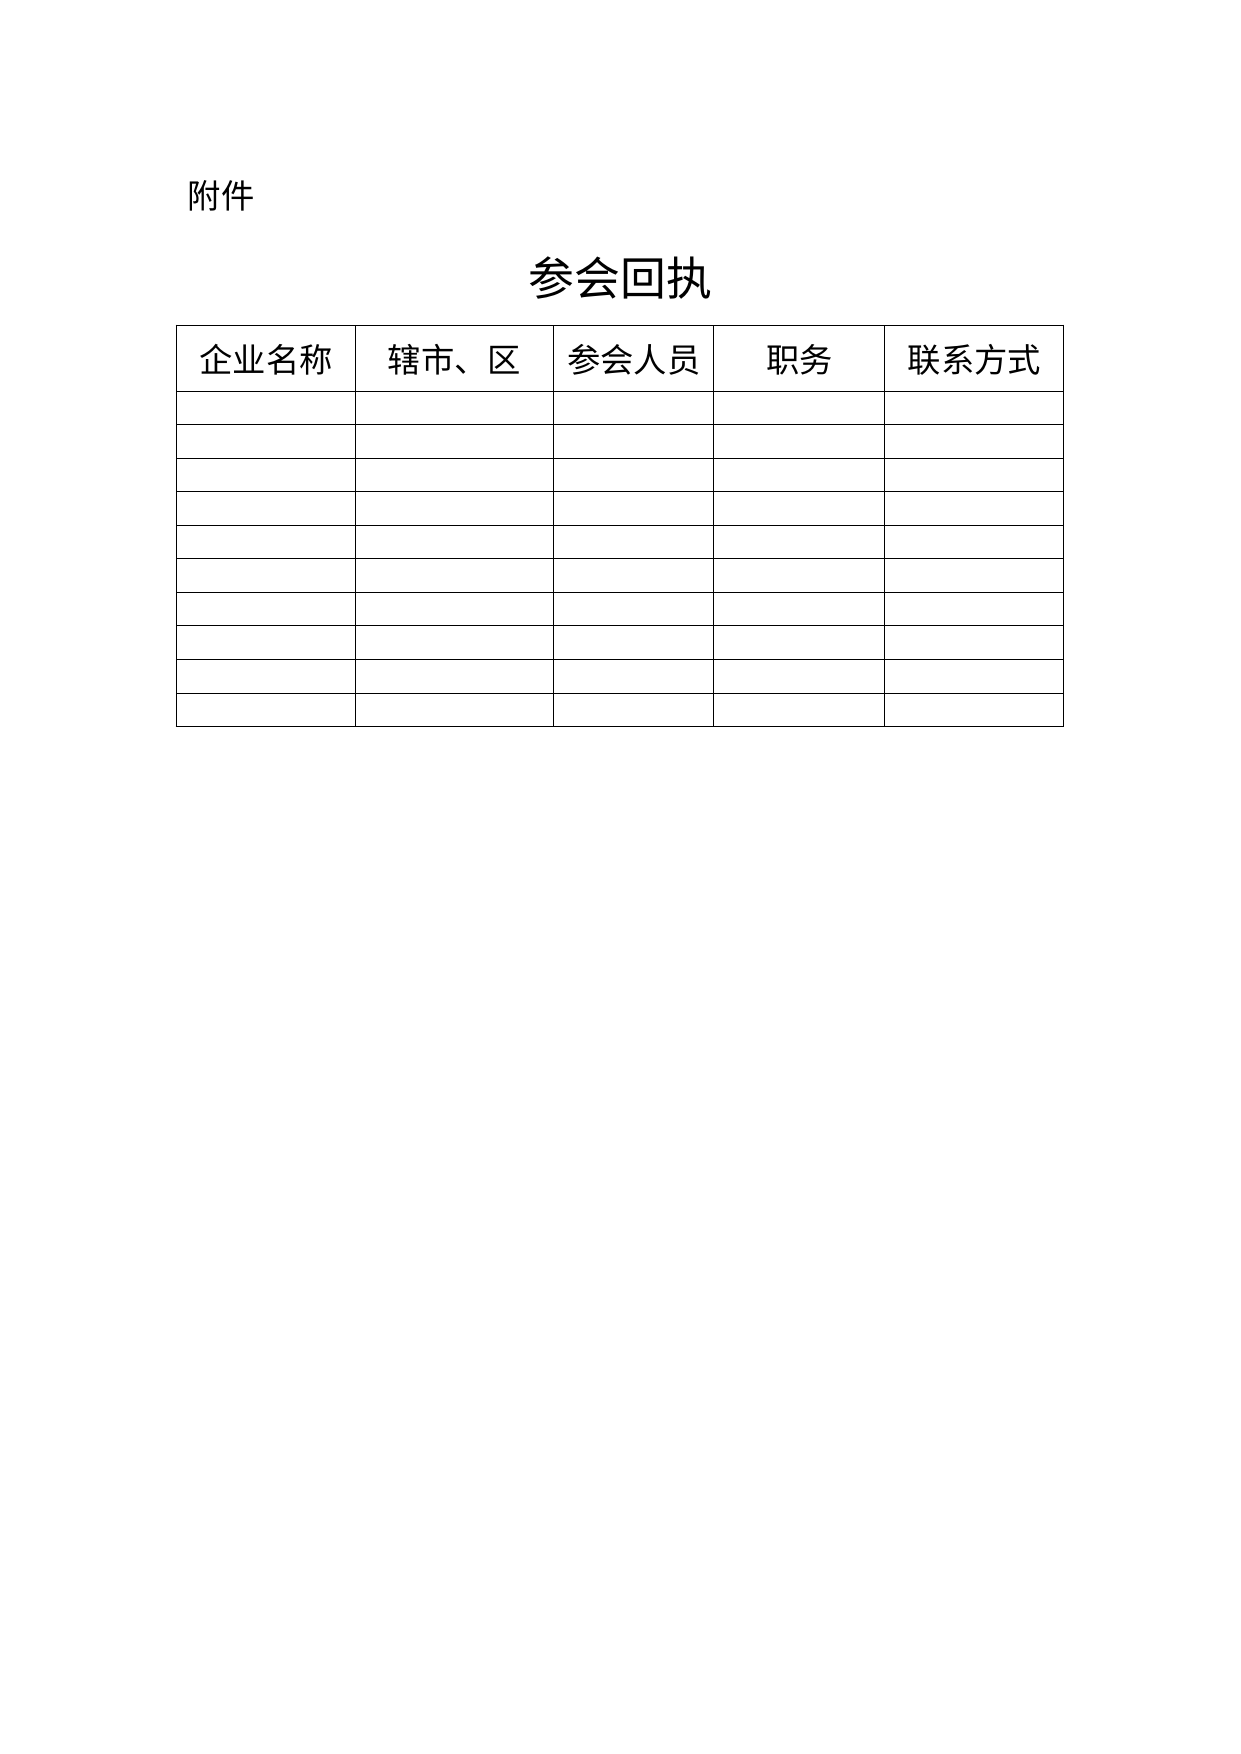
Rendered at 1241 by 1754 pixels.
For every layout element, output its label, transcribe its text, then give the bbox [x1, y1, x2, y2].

table_cell [356, 626, 553, 659]
text 参会回执 [187, 227, 1053, 324]
table_cell [177, 425, 355, 458]
text 附件 [187, 162, 1053, 227]
table_cell [885, 526, 1063, 558]
table_cell [177, 392, 355, 424]
table_cell [356, 459, 553, 491]
table_cell [356, 660, 553, 692]
table_cell [714, 626, 884, 659]
table_cell [885, 459, 1063, 491]
table_header 企业名称 [177, 326, 355, 391]
table_cell [885, 559, 1063, 592]
table_cell [714, 492, 884, 525]
table_cell [177, 559, 355, 592]
table_cell [356, 559, 553, 592]
table_cell [554, 526, 713, 558]
table_cell [885, 593, 1063, 625]
table_header 联系方式 [885, 326, 1063, 391]
table_cell [554, 559, 713, 592]
table_cell [714, 392, 884, 424]
table_cell [885, 492, 1063, 525]
table_cell [554, 660, 713, 692]
table_cell [714, 559, 884, 592]
table_header 辖市、区 [356, 326, 553, 391]
table_header 参会人员 [554, 326, 713, 391]
table_cell [177, 526, 355, 558]
table_cell [885, 660, 1063, 692]
table_cell [356, 526, 553, 558]
table_cell [356, 593, 553, 625]
table_cell [554, 694, 713, 726]
table_cell [714, 694, 884, 726]
table_cell [177, 492, 355, 525]
table_cell [177, 626, 355, 659]
table_cell [714, 459, 884, 491]
table_cell [714, 526, 884, 558]
table_cell [177, 459, 355, 491]
table_cell [714, 425, 884, 458]
table_cell [177, 694, 355, 726]
table_cell [554, 492, 713, 525]
table_cell [885, 425, 1063, 458]
table_cell [356, 492, 553, 525]
table_cell [714, 660, 884, 692]
table_cell [885, 694, 1063, 726]
table_cell [554, 392, 713, 424]
table_cell [885, 626, 1063, 659]
table_header 职务 [714, 326, 884, 391]
table_cell [356, 694, 553, 726]
table_cell [356, 425, 553, 458]
table_cell [714, 593, 884, 625]
table_cell [554, 425, 713, 458]
table_cell [885, 392, 1063, 424]
table_cell [356, 392, 553, 424]
table_cell [554, 459, 713, 491]
table_cell [177, 660, 355, 692]
table_cell [554, 593, 713, 625]
table_cell [554, 626, 713, 659]
table_cell [177, 593, 355, 625]
